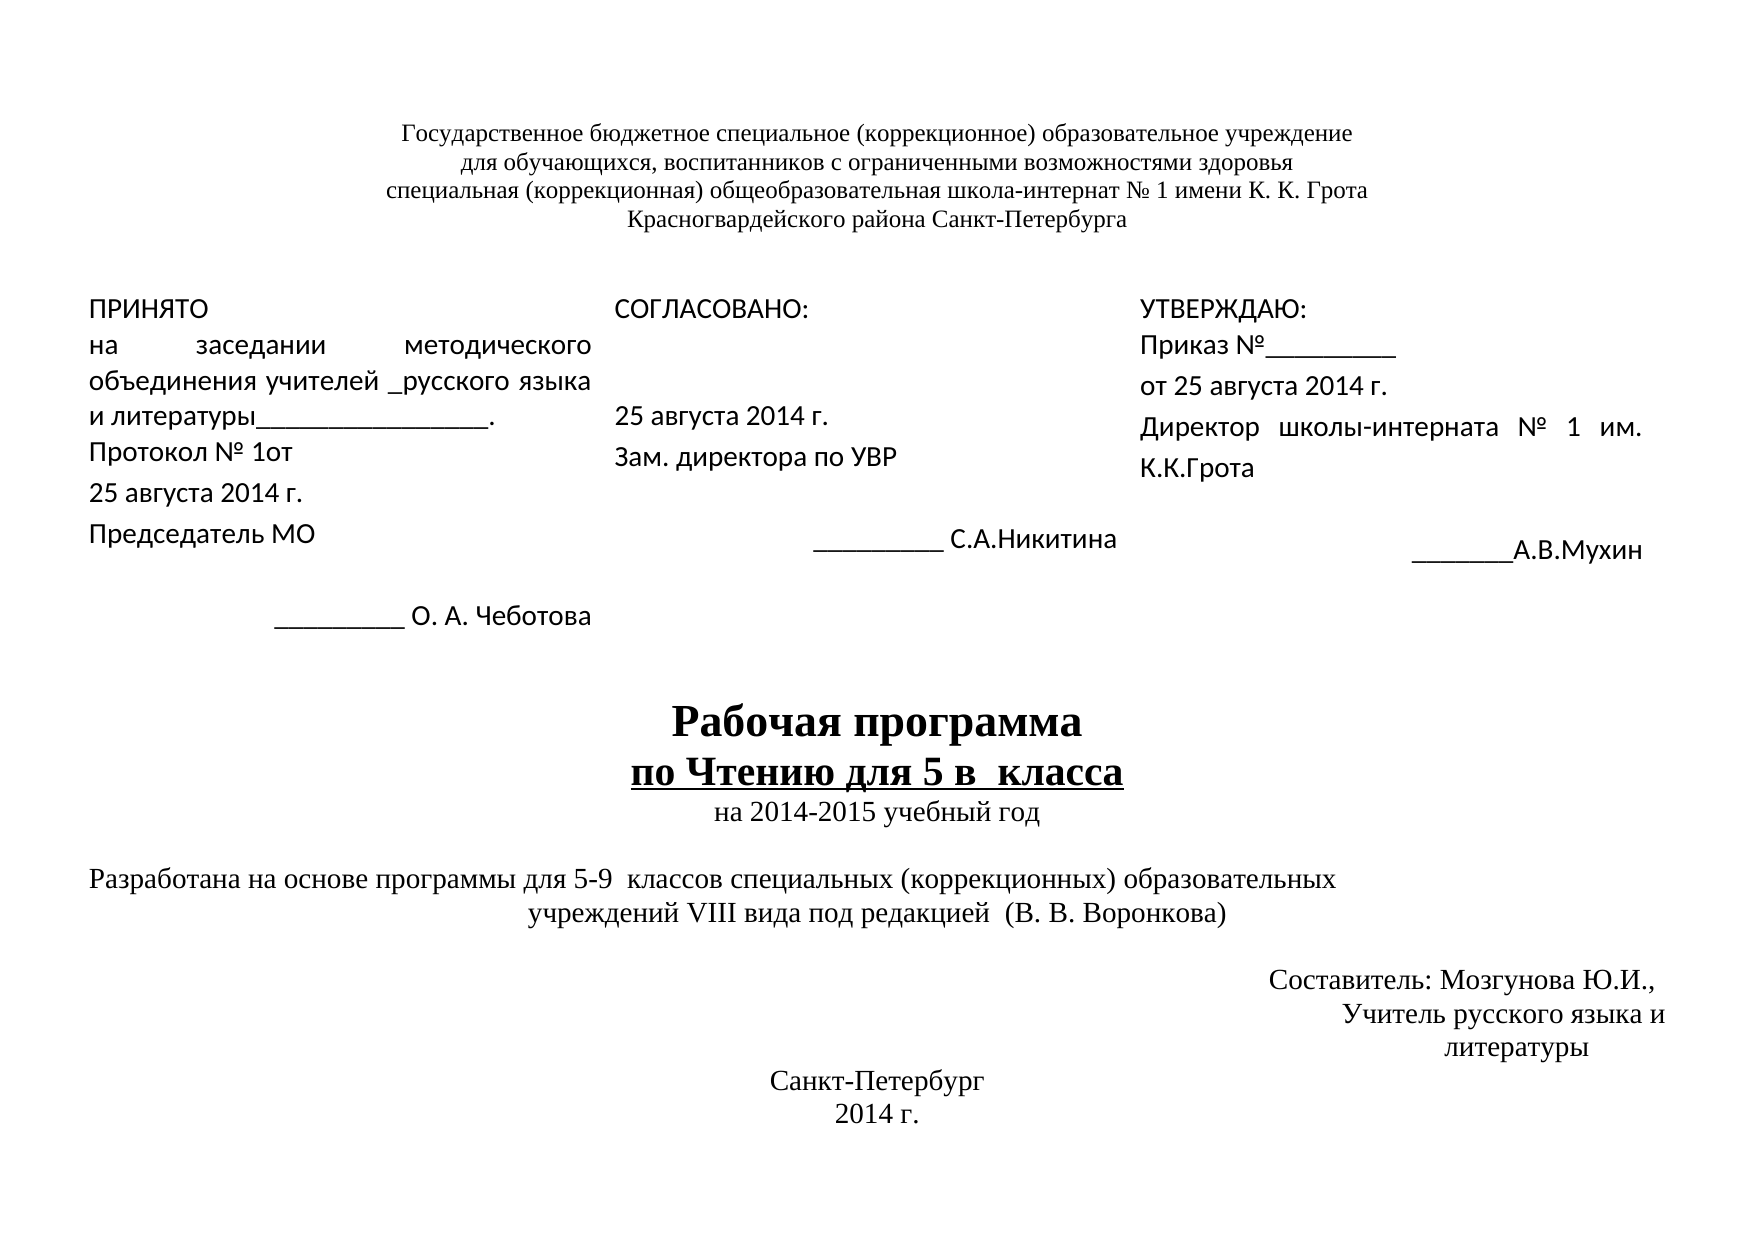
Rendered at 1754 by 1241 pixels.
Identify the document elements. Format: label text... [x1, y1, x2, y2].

text Санкт-Петербург [89, 1063, 1665, 1096]
table_header ПРИНЯТО на заседании методического объединения учителей _русского языка и литературы________________. Протокол № 1от 25 августа 2014 г. Председатель МО _________ О. А. Чеботова [78, 291, 603, 636]
text Красногвардейского района Санкт-Петербурга [89, 204, 1665, 233]
text Составитель: Мозгунова Ю.И., [1195, 962, 1665, 996]
text Государственное бюджетное специальное (коррекционное) образовательное учреждение [89, 118, 1665, 147]
text 2014 г. [89, 1096, 1665, 1130]
text Рабочая программа [89, 694, 1665, 747]
text на 2014-2015 учебный год [89, 794, 1665, 828]
text Учитель русского языка и литературы [1195, 996, 1665, 1063]
table_header СОГЛАСОВАНО: 25 августа 2014 г. Зам. директора по УВР _________ С.А.Никитина [603, 291, 1129, 636]
text Разработана на основе программы для 5-9 классов специальных (коррекционных) образовательных [89, 862, 1665, 895]
text учреждений VIII вида под редакцией (В. В. Воронкова) [89, 895, 1665, 929]
text по Чтению для 5 в класса [89, 747, 1665, 794]
text для обучающихся, воспитанников с ограниченными возможностями здоровья [89, 147, 1665, 176]
text специальная (коррекционная) общеобразовательная школа-интернат № 1 имени К. К. Грота [89, 176, 1665, 204]
table_header УТВЕРЖДАЮ: Приказ №_________ от 25 августа 2014 г. Директор школы-интерната № 1 им. К.К.Грота _______А.В.Мухин [1129, 291, 1654, 636]
